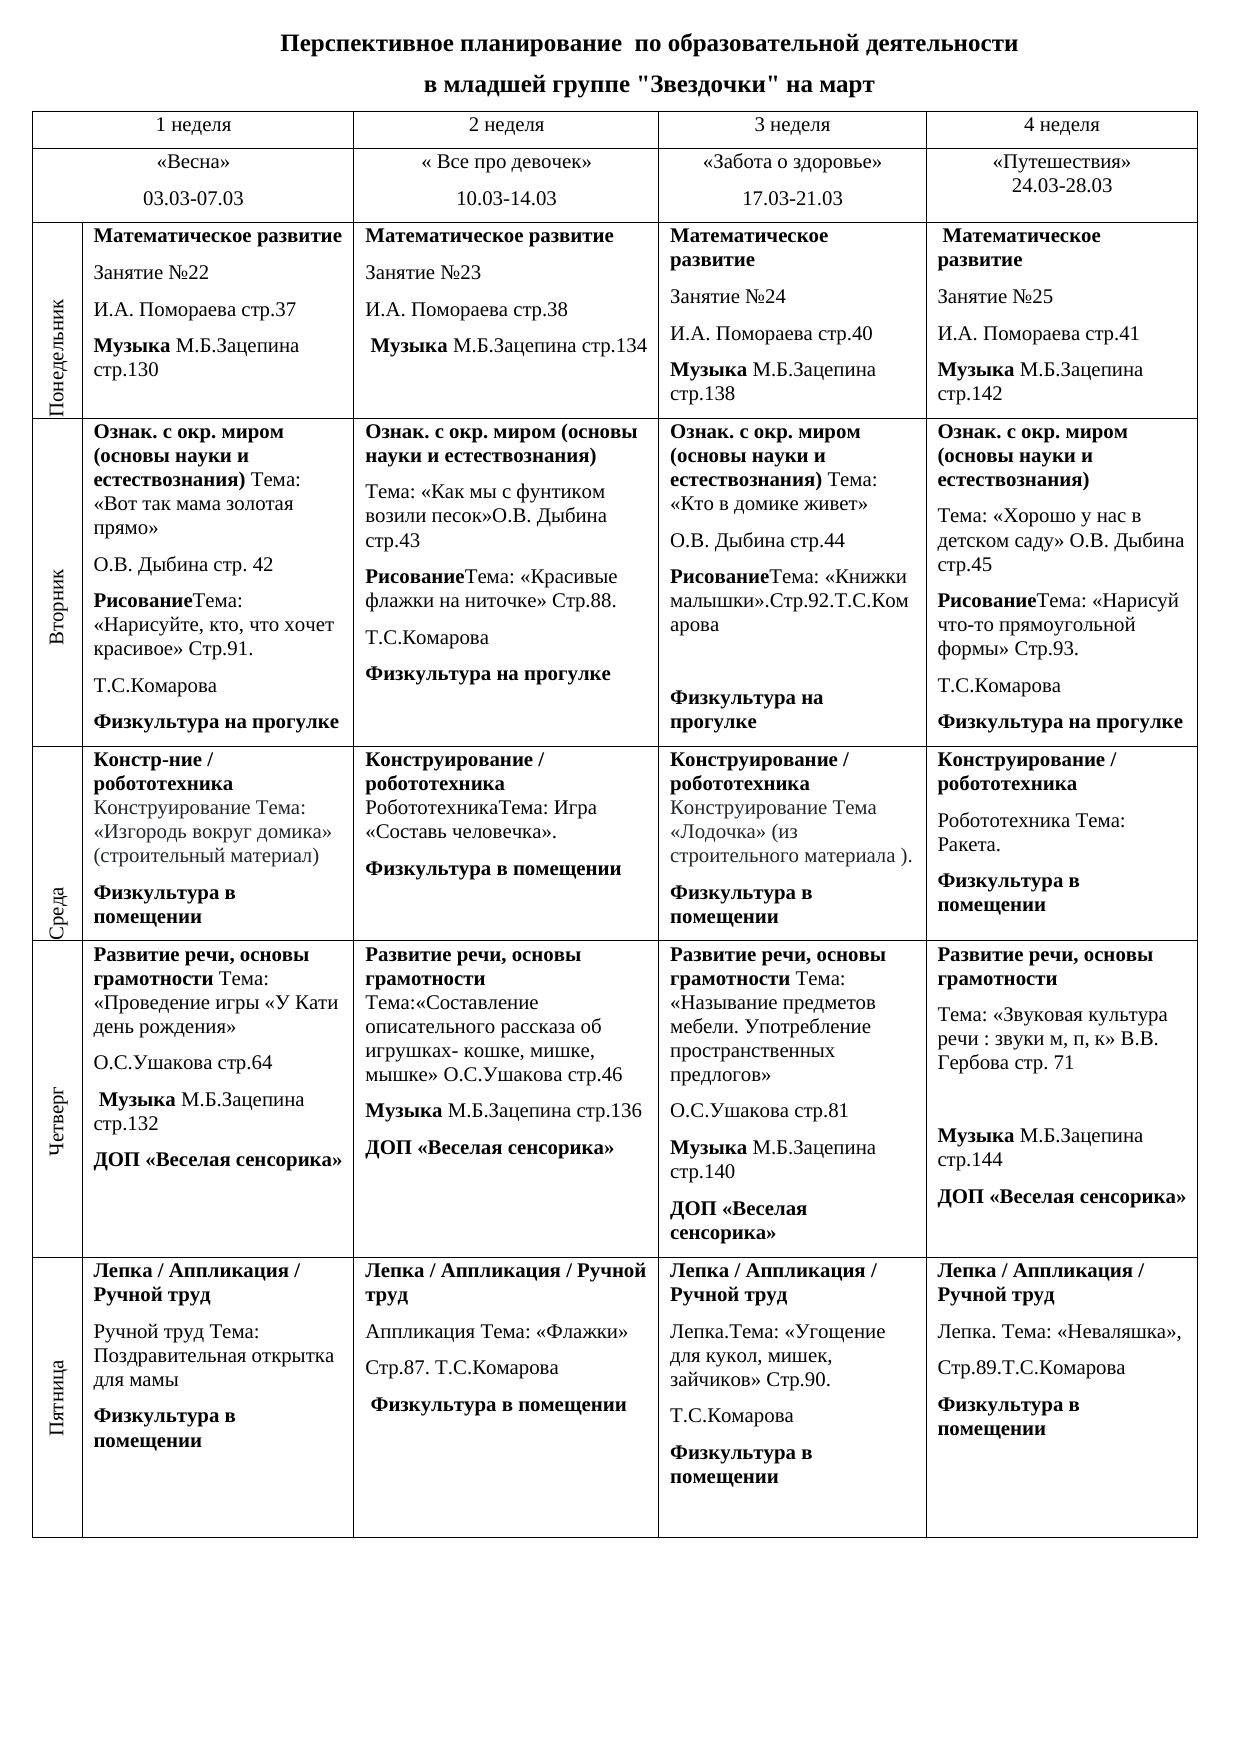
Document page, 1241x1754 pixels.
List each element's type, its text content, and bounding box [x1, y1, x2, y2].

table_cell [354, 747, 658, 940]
text в младшей группе "Звездочки" на март [44, 69, 1166, 98]
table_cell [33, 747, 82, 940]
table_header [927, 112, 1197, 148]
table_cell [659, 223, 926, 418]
text Перспективное планирование по образовательной деятельности [44, 28, 1166, 57]
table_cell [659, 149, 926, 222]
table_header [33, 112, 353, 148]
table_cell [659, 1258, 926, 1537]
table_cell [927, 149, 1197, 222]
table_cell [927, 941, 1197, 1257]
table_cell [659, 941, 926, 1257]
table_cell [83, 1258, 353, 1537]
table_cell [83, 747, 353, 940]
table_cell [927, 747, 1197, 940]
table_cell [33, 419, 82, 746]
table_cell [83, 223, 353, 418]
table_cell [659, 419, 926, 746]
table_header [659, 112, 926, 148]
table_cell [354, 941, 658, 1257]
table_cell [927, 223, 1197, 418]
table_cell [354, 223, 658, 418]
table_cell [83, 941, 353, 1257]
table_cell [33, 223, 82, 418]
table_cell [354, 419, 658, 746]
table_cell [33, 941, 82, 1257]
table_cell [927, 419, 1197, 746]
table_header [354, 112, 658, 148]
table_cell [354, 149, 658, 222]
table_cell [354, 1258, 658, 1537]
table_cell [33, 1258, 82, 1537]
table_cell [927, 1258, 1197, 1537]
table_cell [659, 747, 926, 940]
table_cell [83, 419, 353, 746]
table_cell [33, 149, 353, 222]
